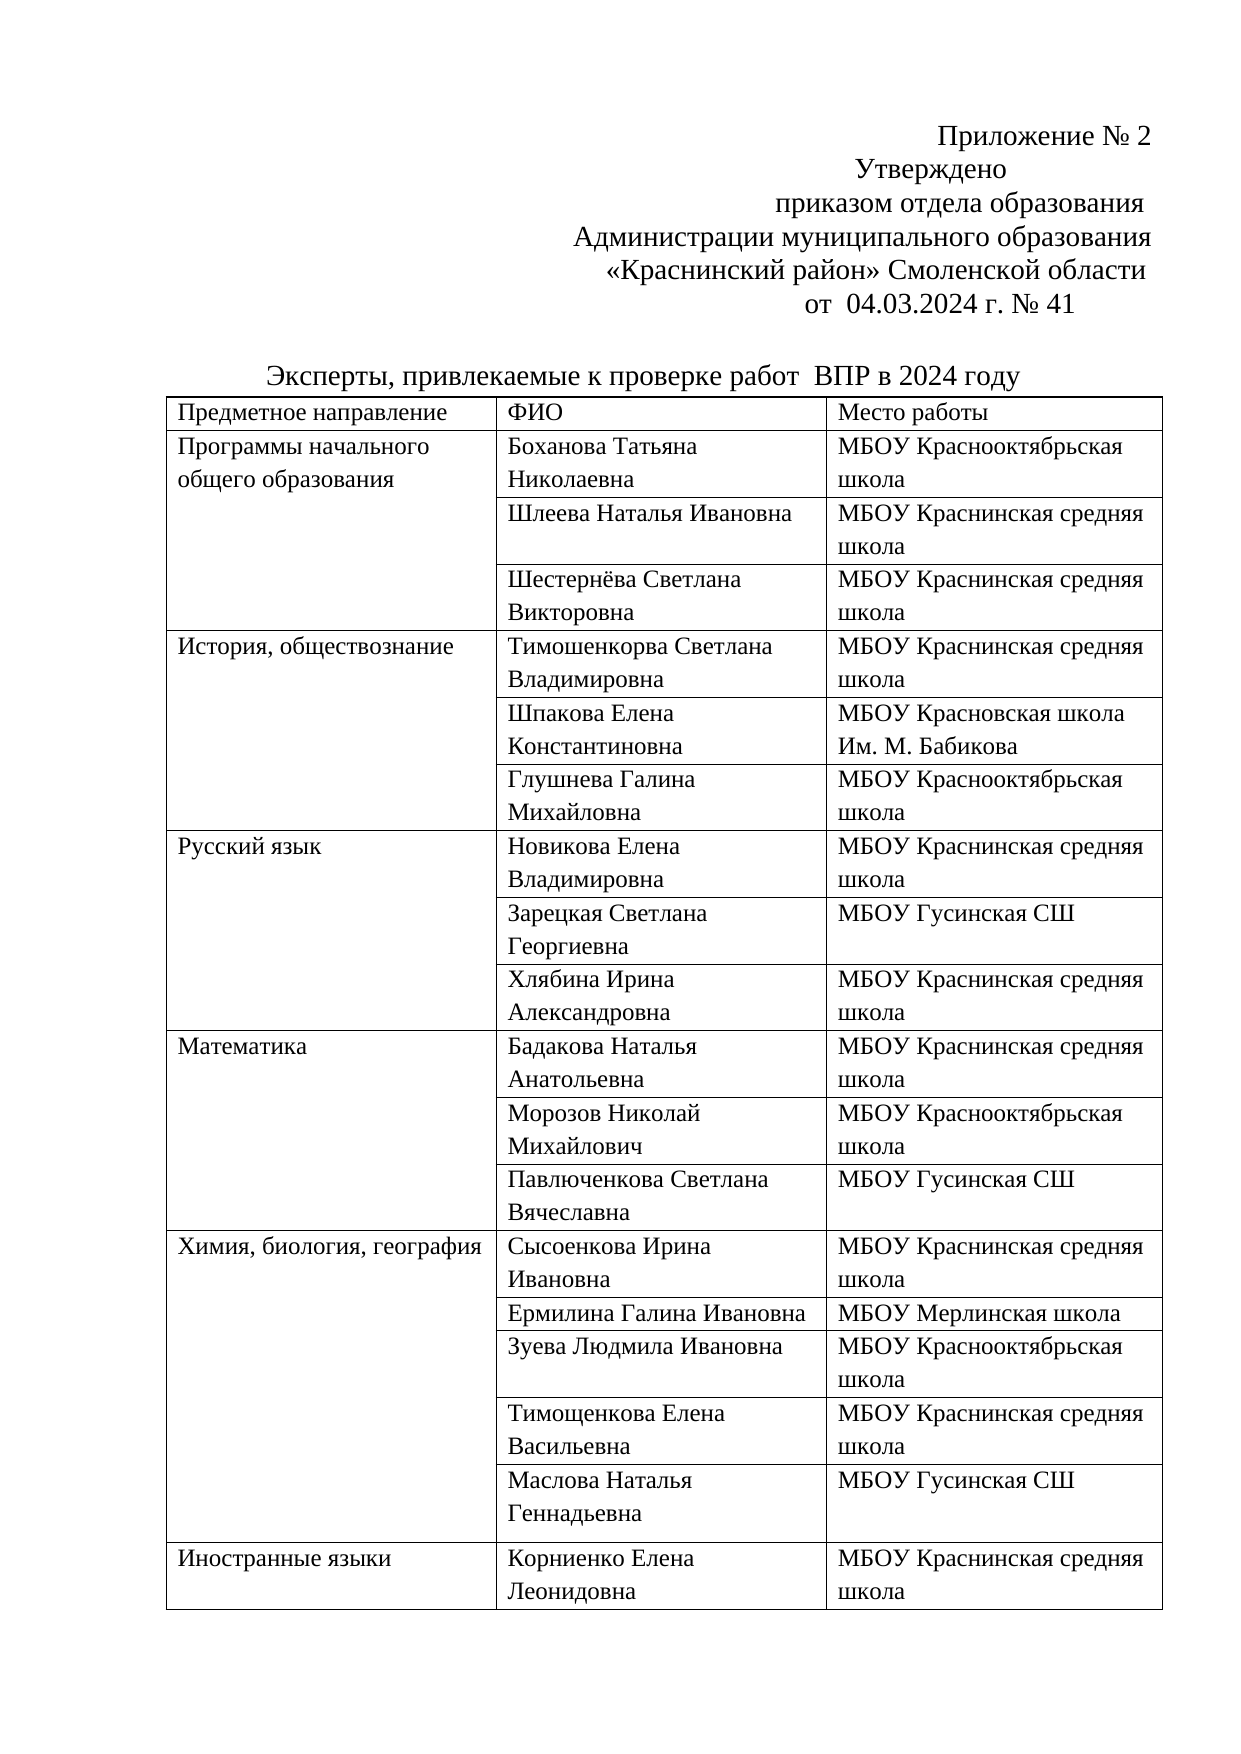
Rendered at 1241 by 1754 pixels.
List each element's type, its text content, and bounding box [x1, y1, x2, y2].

table_cell История, обществознание [167, 631, 496, 830]
table_cell МБОУ Краснинская средняя школа [827, 1398, 1162, 1464]
table_cell МБОУ Гусинская СШ [827, 1165, 1162, 1230]
table_cell Ермилина Галина Ивановна [497, 1298, 826, 1330]
table_cell Новикова Елена Владимировна [497, 831, 826, 897]
table_cell МБОУ Краснинская средняя школа [827, 1231, 1162, 1297]
table_cell МБОУ Краснинская средняя школа [827, 1031, 1162, 1097]
table_cell Математика [167, 1031, 496, 1230]
table_cell Морозов Николай Михайлович [497, 1098, 826, 1163]
text от 04.03.2024 г. № 41 [177, 286, 1152, 319]
table_cell Шпакова Елена Константиновна [497, 698, 826, 763]
table_cell МБОУ Гусинская СШ [827, 1465, 1162, 1542]
table_cell Зуева Людмила Ивановна [497, 1331, 826, 1397]
table_cell Иностранные языки [167, 1543, 496, 1609]
table_header Место работы [827, 398, 1162, 430]
table_cell Шестернёва Светлана Викторовна [497, 565, 826, 630]
table_cell МБОУ Краснинская средняя школа [827, 831, 1162, 897]
table_cell Маслова Наталья Геннадьевна [497, 1465, 826, 1542]
table_cell Шлеева Наталья Ивановна [497, 498, 826, 563]
table_cell Зарецкая Светлана Георгиевна [497, 898, 826, 963]
table_cell Бадакова Наталья Анатольевна [497, 1031, 826, 1097]
text Утверждено [177, 152, 1152, 185]
table_cell Химия, биология, география [167, 1231, 496, 1542]
table_cell Сысоенкова Ирина Ивановна [497, 1231, 826, 1297]
table_cell Тимошенкорва Светлана Владимировна [497, 631, 826, 697]
table_cell Корниенко Елена Леонидовна [497, 1543, 826, 1609]
table_cell МБОУ Красновская школа Им. М. Бабикова [827, 698, 1162, 763]
table_cell Глушнева Галина Михайловна [497, 765, 826, 830]
text приказом отдела образования [177, 185, 1152, 219]
table_cell МБОУ Краснооктябрьская школа [827, 431, 1162, 497]
table_cell Боханова Татьяна Николаевна [497, 431, 826, 497]
table_cell МБОУ Краснинская средняя школа [827, 498, 1162, 563]
table_cell МБОУ Краснинская средняя школа [827, 1543, 1162, 1609]
text Эксперты, привлекаемые к проверке работ ВПР в 2024 году [177, 358, 1152, 391]
table_header Предметное направление [167, 398, 496, 430]
table_cell МБОУ Краснооктябрьская школа [827, 1331, 1162, 1397]
table_cell МБОУ Мерлинская школа [827, 1298, 1162, 1330]
table_cell МБОУ Краснинская средняя школа [827, 965, 1162, 1030]
text Администрации муниципального образования [177, 219, 1152, 252]
table_cell МБОУ Краснинская средняя школа [827, 631, 1162, 697]
table_cell МБОУ Краснинская средняя школа [827, 565, 1162, 630]
table_cell МБОУ Краснооктябрьская школа [827, 765, 1162, 830]
table_cell Хлябина Ирина Александровна [497, 965, 826, 1030]
table_cell Русский язык [167, 831, 496, 1030]
table_cell Тимощенкова Елена Васильевна [497, 1398, 826, 1464]
table_cell МБОУ Краснооктябрьская школа [827, 1098, 1162, 1163]
text Приложение № 2 [177, 118, 1152, 152]
table_header ФИО [497, 398, 826, 430]
table_cell Программы начального общего образования [167, 431, 496, 630]
table_cell Павлюченкова Светлана Вячеславна [497, 1165, 826, 1230]
text «Краснинский район» Смоленской области [177, 252, 1152, 286]
table_cell МБОУ Гусинская СШ [827, 898, 1162, 963]
